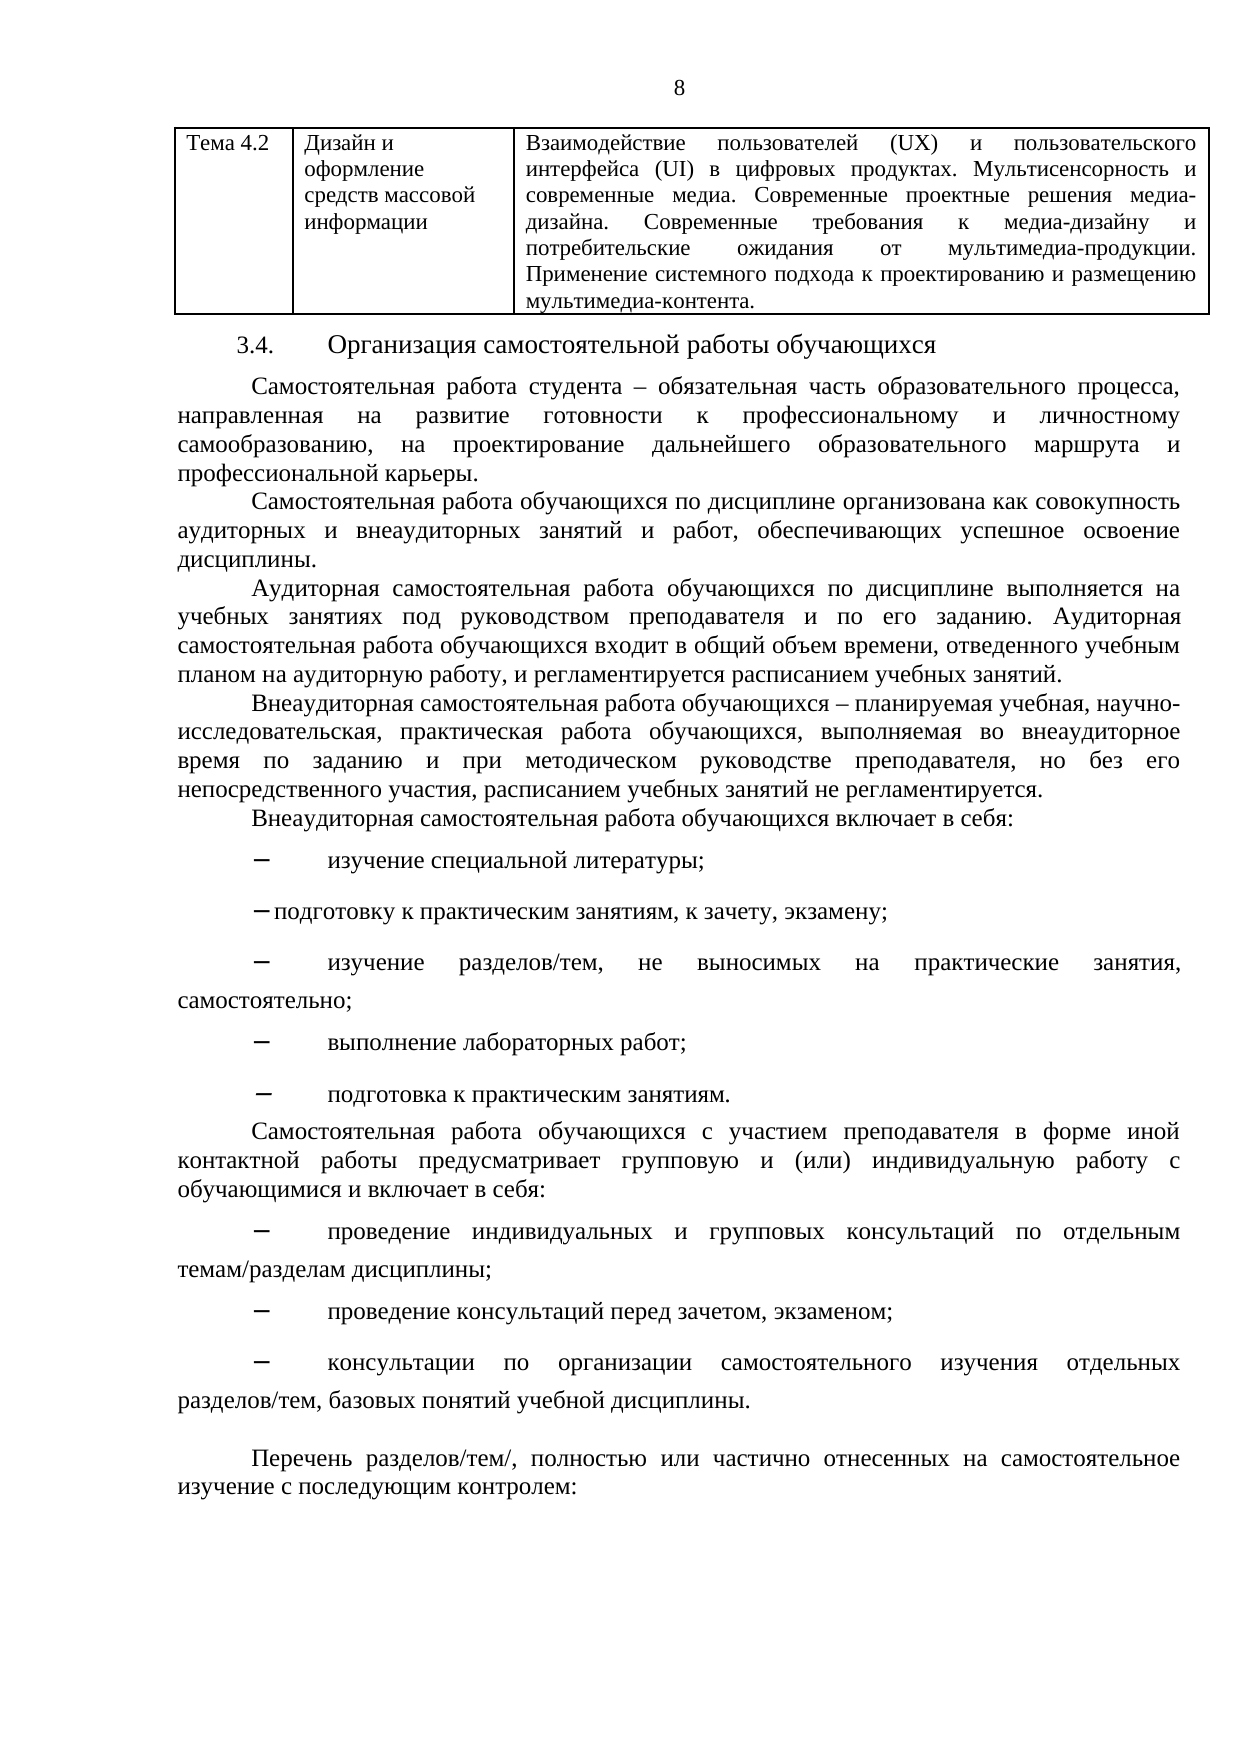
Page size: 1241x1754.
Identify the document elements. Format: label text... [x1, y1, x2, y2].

text Аудиторная самостоятельная работа обучающихся по дисциплине выполняется на учебных занятиях под руководством преподавателя и по его заданию. Аудиторная самостоятельная работа обучающихся входит в общий объем времени, отведенного учебным планом на аудиторную работу, и регламентируется расписанием учебных занятий. [177, 573, 1181, 688]
table_cell Дизайн и оформление средств массовой информации [294, 129, 513, 313]
text Внеаудиторная самостоятельная работа обучающихся включает в себя: [177, 803, 1181, 831]
table_cell Взаимодействие пользователей (UX) и пользовательского интерфейса (UI) в цифровых продуктах. Мультисенсорность и современные медиа. Современные проектные решения медиа-дизайна. Современные требования к медиа-дизайну и потребительские ожидания от мультимедиа-продукции. Применение системного подхода к проектированию и размещению мультимедиа-контента. [515, 129, 1208, 313]
list подготовку к практическим занятиям, к зачету, экзамену; [251, 883, 1181, 934]
text Самостоятельная работа обучающихся по дисциплине организована как совокупность аудиторных и внеаудиторных занятий и работ, обеспечивающих успешное освоение дисциплины. [177, 486, 1181, 573]
list проведение индивидуальных и групповых консультаций по отдельным темам/разделам дисциплины; [177, 1203, 1181, 1283]
text Внеаудиторная самостоятельная работа обучающихся – планируемая учебная, научно-исследовательская, практическая работа обучающихся, выполняемая во внеаудиторное время по заданию и при методическом руководстве преподавателя, но без его непосредственного участия, расписанием учебных занятий не регламентируется. [177, 688, 1181, 803]
text Самостоятельная работа обучающихся с участием преподавателя в форме иной контактной работы предусматривает групповую и (или) индивидуальную работу с обучающимися и включает в себя: [177, 1116, 1181, 1203]
list выполнение лабораторных работ; [177, 1014, 1181, 1065]
list консультации по организации самостоятельного изучения отдельных разделов/тем, базовых понятий учебной дисциплины. [177, 1334, 1181, 1414]
table_cell Тема 4.2 [176, 129, 292, 313]
list изучение специальной литературы; [177, 831, 1181, 883]
list подготовка к практическим занятиям. [177, 1065, 1181, 1116]
list проведение консультаций перед зачетом, экзаменом; [177, 1283, 1181, 1334]
list Организация самостоятельной работы обучающихся [236, 328, 1181, 359]
text Перечень разделов/тем/, полностью или частично отнесенных на самостоятельное изучение с последующим контролем: [177, 1443, 1181, 1500]
text Самостоятельная работа студента – обязательная часть образовательного процесса, направленная на развитие готовности к профессиональному и личностному самообразованию, на проектирование дальнейшего образовательного маршрута и профессиональной карьеры. [177, 371, 1181, 486]
list изучение разделов/тем, не выносимых на практические занятия, самостоятельно; [177, 934, 1181, 1014]
